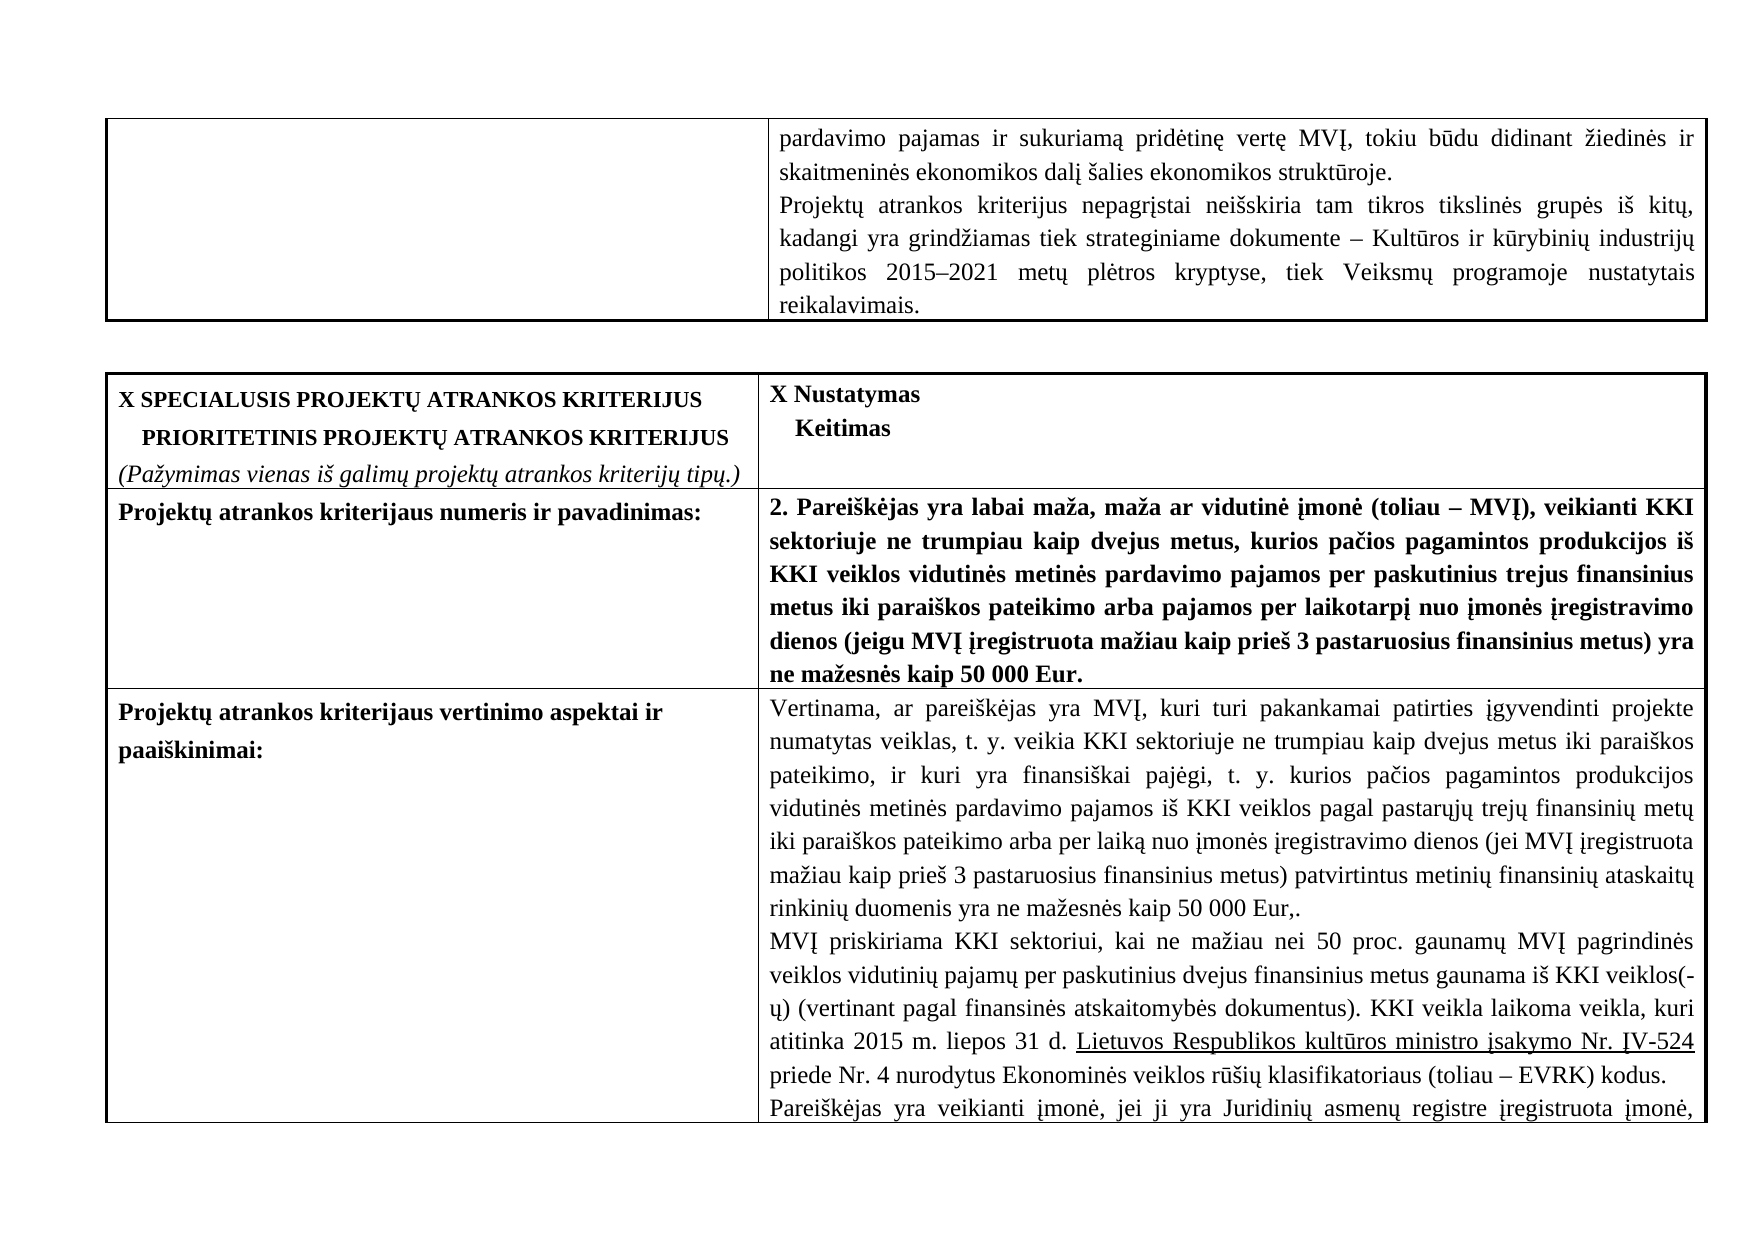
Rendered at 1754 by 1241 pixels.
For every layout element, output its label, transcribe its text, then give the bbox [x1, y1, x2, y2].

table_header X SPECIALUSIS PROJEKTŲ ATRANKOS KRITERIJUS PRIORITETINIS PROJEKTŲ ATRANKOS KRITERIJUS (Pažymimas vienas iš galimų projektų atrankos kriterijų tipų.) [108, 375, 758, 487]
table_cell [108, 119, 768, 319]
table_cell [108, 689, 758, 1122]
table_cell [769, 119, 1705, 319]
table_cell 2. Pareiškėjas yra labai maža, maža ar vidutinė įmonė (toliau – MVĮ), veikianti KKI sektoriuje ne trumpiau kaip dvejus metus, kurios pačios pagamintos produkcijos iš KKI veiklos vidutinės metinės pardavimo pajamos per paskutinius trejus finansinius metus iki paraiškos pateikimo arba pajamos per laikotarpį nuo įmonės įregistravimo dienos (jeigu MVĮ įregistruota mažiau kaip prieš 3 pastaruosius finansinius metus) yra ne mažesnės kaip 50 000 Eur. [759, 489, 1704, 688]
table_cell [759, 689, 1704, 1122]
table_cell Projektų atrankos kriterijaus numeris ir pavadinimas: [108, 489, 758, 688]
table_header X Nustatymas Keitimas [759, 375, 1704, 487]
